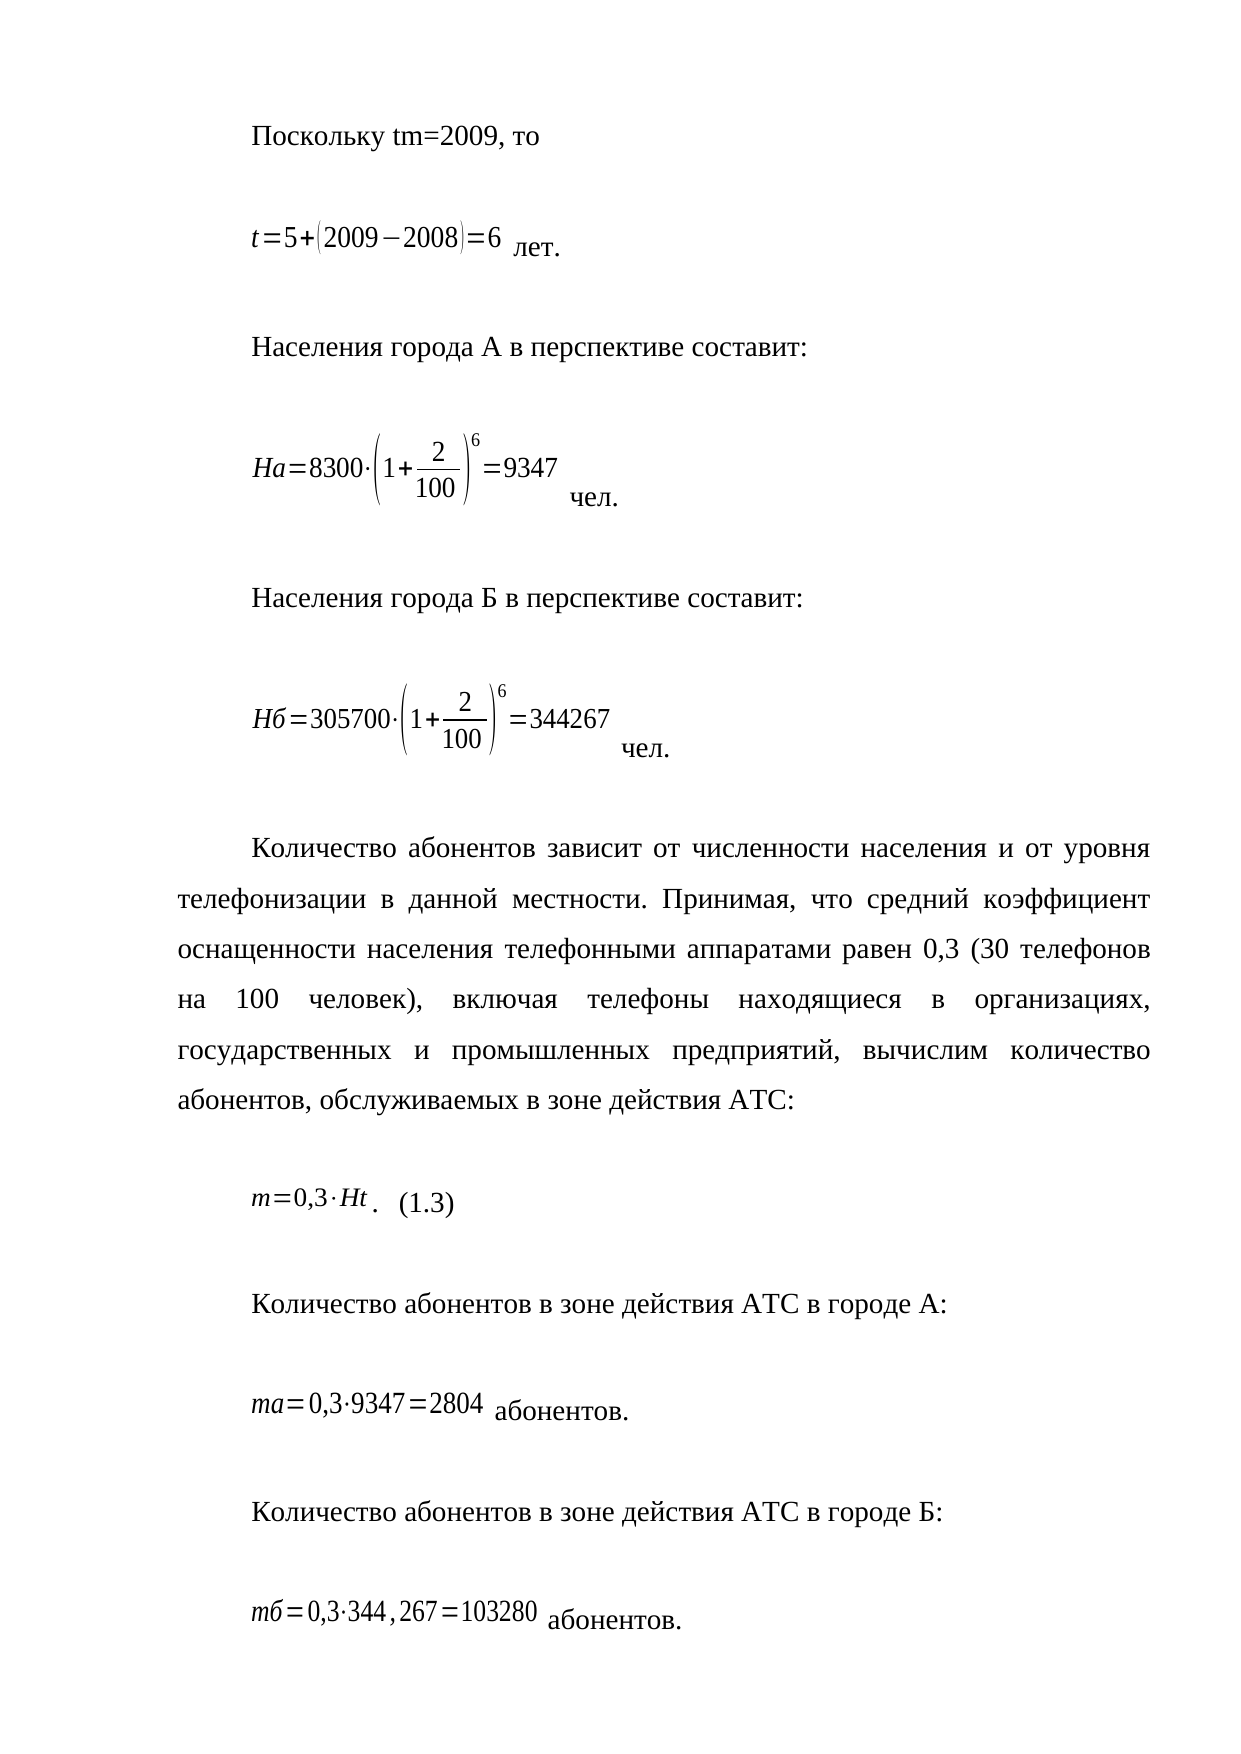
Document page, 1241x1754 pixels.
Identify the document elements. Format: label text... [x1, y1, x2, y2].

text Населения города А в перспективе составит: [177, 329, 1152, 363]
text лет. [177, 219, 1152, 262]
text абонентов. [177, 1386, 1152, 1427]
text Населения города Б в перспективе составит: [177, 580, 1152, 614]
text . (1.3) [177, 1183, 1152, 1219]
text Поскольку tm=2009, то [177, 118, 1152, 152]
text чел. [177, 430, 1152, 513]
text Количество абонентов в зоне действия АТС в городе А: [177, 1286, 1152, 1319]
text Количество абонентов в зоне действия АТС в городе Б: [177, 1494, 1152, 1528]
text Количество абонентов зависит от численности населения и от уровня телефонизации в данной местности. Принимая, что средний коэффициент оснащенности населения телефонными аппаратами равен 0,3 (30 телефонов на 100 человек), включая телефоны находящиеся в организациях, государственных и промышленных предприятий, вычислим количество абонентов, обслуживаемых в зоне действия АТС: [177, 831, 1152, 1116]
text абонентов. [177, 1595, 1152, 1635]
text чел. [177, 681, 1152, 763]
